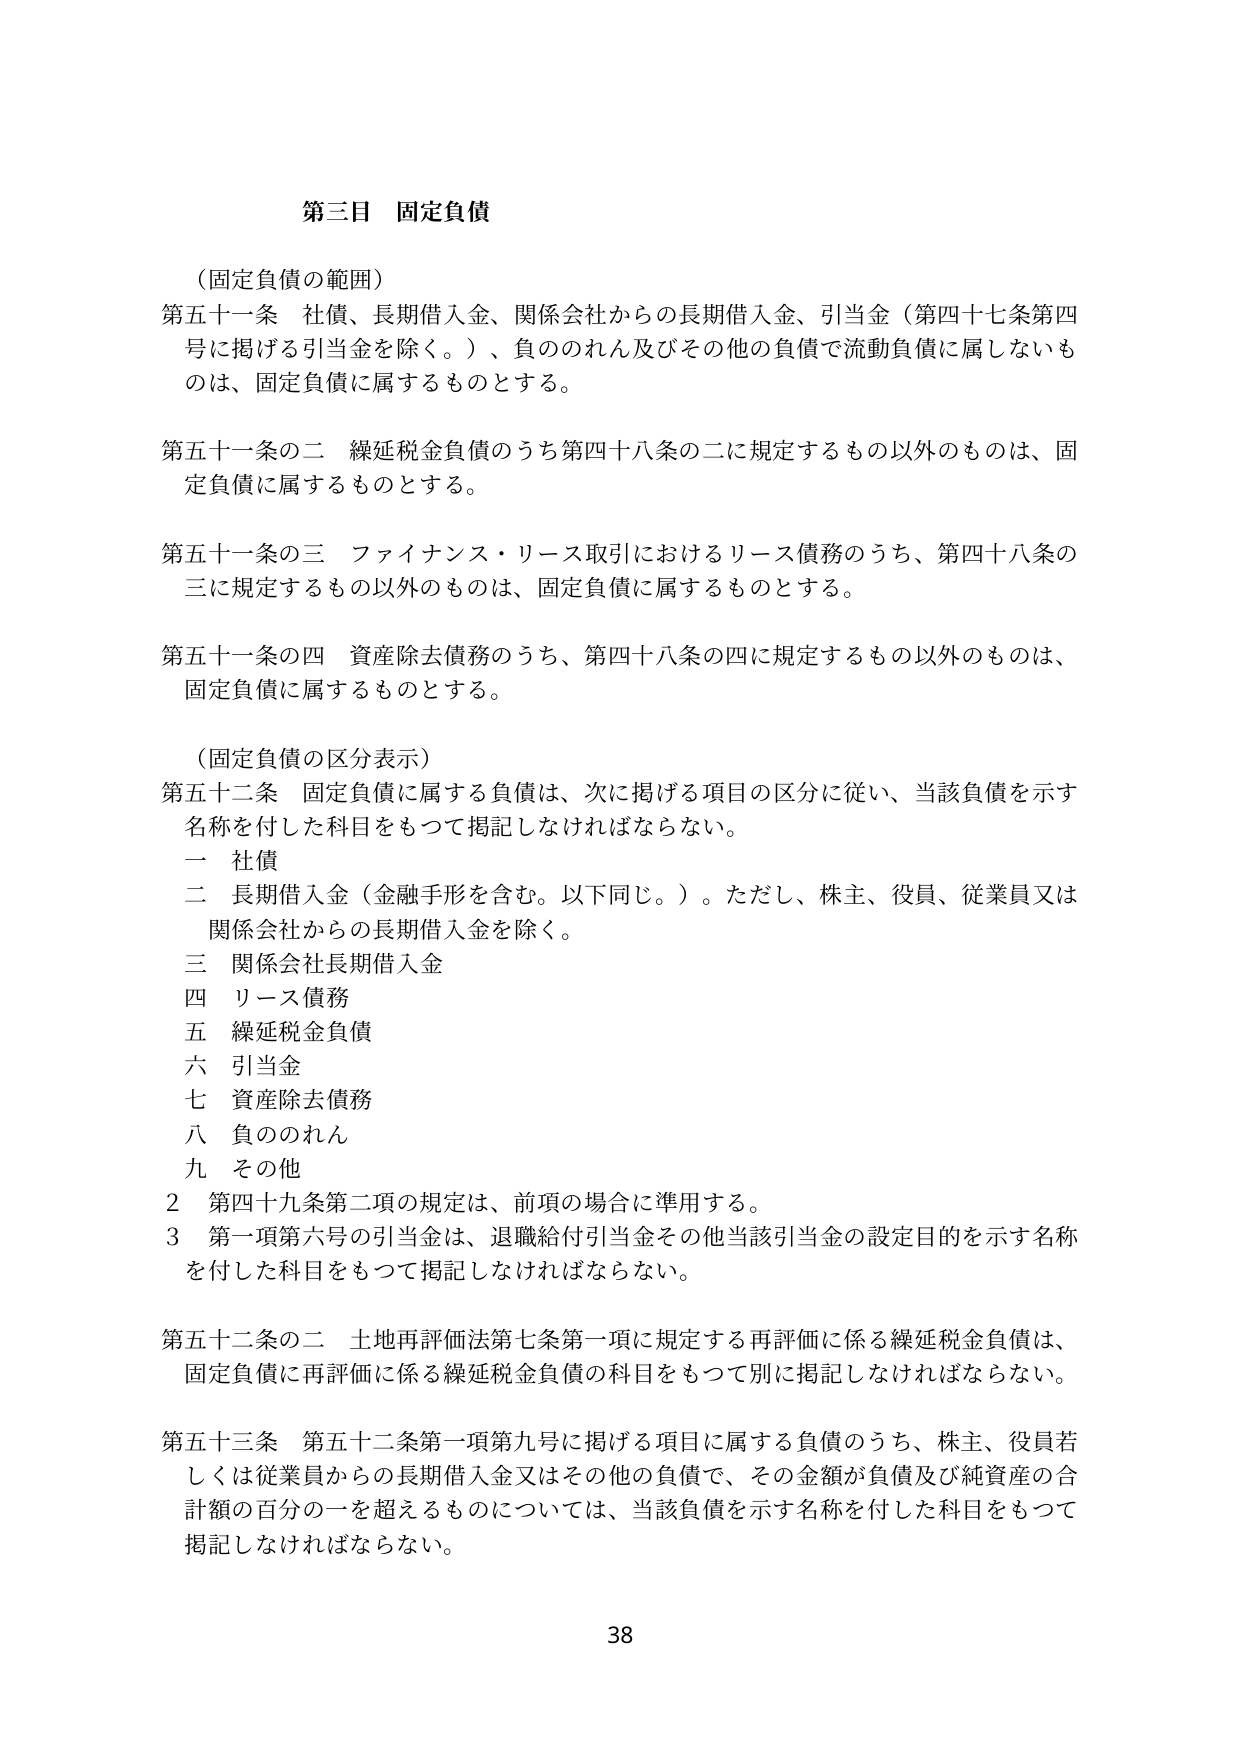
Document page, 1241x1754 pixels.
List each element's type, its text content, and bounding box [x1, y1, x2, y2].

text 第五十三条 第五十二条第一項第九号に掲げる項目に属する負債のうち、株主、役員若しくは従業員からの長期借入金又はその他の負債で、その金額が負債及び純資産の合計額の百分の一を超えるものについては、当該負債を示す名称を付した科目をもつて掲記しなければならない。 [161, 1424, 1079, 1560]
text 第五十一条の四 資産除去債務のうち、第四十八条の四に規定するもの以外のものは、固定負債に属するものとする。 [161, 638, 1079, 706]
text 第五十一条の三 ファイナンス・リース取引におけるリース債務のうち、第四十八条の三に規定するもの以外のものは、固定負債に属するものとする。 [161, 535, 1079, 604]
text ３ 第一項第六号の引当金は、退職給付引当金その他当該引当金の設定目的を示す名称を付した科目をもつて掲記しなければならない。 [161, 1219, 1079, 1287]
text 第五十一条 社債、長期借入金、関係会社からの長期借入金、引当金（第四十七条第四号に掲げる引当金を除く。）、負ののれん及びその他の負債で流動負債に属しないものは、固定負債に属するものとする。 [161, 296, 1079, 399]
text （固定負債の区分表示） [184, 740, 1079, 774]
text 六 引当金 [184, 1048, 1079, 1082]
text 第五十二条 固定負債に属する負債は、次に掲げる項目の区分に従い、当該負債を示す名称を付した科目をもつて掲記しなければならない。 [161, 774, 1079, 843]
text 二 長期借入金（金融手形を含む。以下同じ。）。ただし、株主、役員、従業員又は関係会社からの長期借入金を除く。 [184, 877, 1079, 945]
text 第五十一条の二 繰延税金負債のうち第四十八条の二に規定するもの以外のものは、固定負債に属するものとする。 [161, 433, 1079, 501]
text 八 負ののれん [184, 1116, 1079, 1150]
text 七 資産除去債務 [184, 1082, 1079, 1116]
text 第三目 固定負債 [298, 194, 1079, 228]
text 第五十二条の二 土地再評価法第七条第一項に規定する再評価に係る繰延税金負債は、固定負債に再評価に係る繰延税金負債の科目をもつて別に掲記しなければならない。 [161, 1321, 1079, 1389]
text 三 関係会社長期借入金 [184, 945, 1079, 979]
text 一 社債 [184, 843, 1079, 877]
text 九 その他 [184, 1150, 1079, 1184]
text 五 繰延税金負債 [184, 1014, 1079, 1048]
text 四 リース債務 [184, 979, 1079, 1014]
text ２ 第四十九条第二項の規定は、前項の場合に準用する。 [161, 1184, 1079, 1219]
text （固定負債の範囲） [184, 262, 1079, 296]
